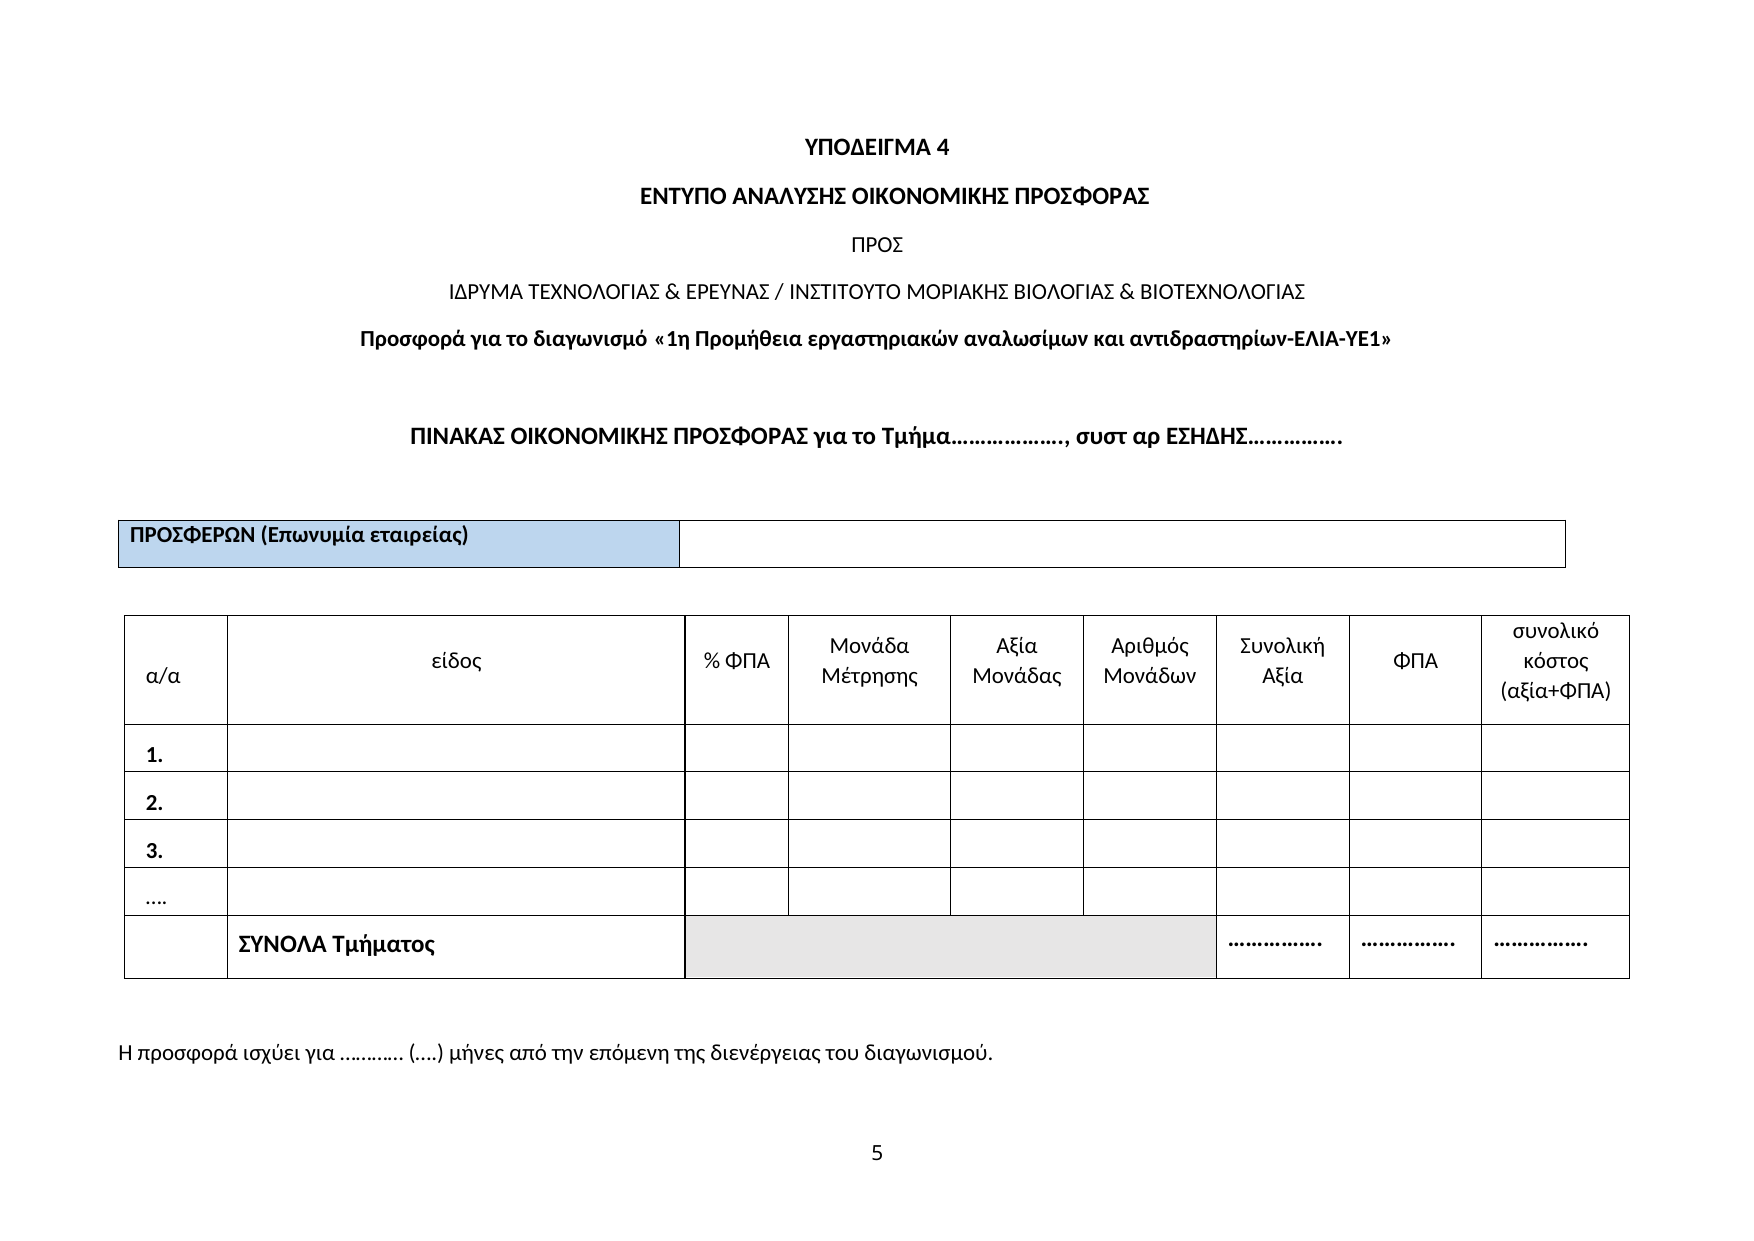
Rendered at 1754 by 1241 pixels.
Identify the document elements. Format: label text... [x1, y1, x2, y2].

table_cell [1350, 772, 1481, 819]
table_cell [125, 725, 227, 771]
table_cell [1350, 725, 1481, 771]
table_header Μονάδα Μέτρησης [789, 616, 950, 723]
text ΕΝΤΥΠΟ ΑΝΑΛΥΣΗΣ ΟΙΚΟΝΟΜΙΚΗΣ ΠΡΟΣΦΟΡΑΣ [118, 180, 1671, 211]
table_cell [1217, 725, 1349, 771]
table_cell ……………. [1350, 916, 1481, 977]
text Προσφορά για το διαγωνισμό «1η Προμήθεια εργαστηριακών αναλωσίμων και αντιδραστηρίων-ΕΛΙΑ-ΥΕ1» [118, 324, 1636, 352]
table_header α/α [125, 616, 227, 723]
table_cell [1482, 868, 1629, 915]
table_cell [1217, 868, 1349, 915]
table_cell [1084, 868, 1216, 915]
table_cell [1350, 868, 1481, 915]
table_header ΦΠΑ [1350, 616, 1481, 723]
table_cell [951, 868, 1083, 915]
table_cell [951, 820, 1083, 867]
table_cell [228, 868, 684, 915]
table_cell [1482, 820, 1629, 867]
table_cell [1217, 772, 1349, 819]
table_cell [789, 725, 950, 771]
table_cell [1084, 725, 1216, 771]
text ΥΠΟΔΕΙΓΜΑ 4 [118, 131, 1636, 161]
table_cell [1482, 772, 1629, 819]
text ΠΙΝΑΚΑΣ ΟΙΚΟΝΟΜΙΚΗΣ ΠΡΟΣΦΟΡΑΣ για το Τμήμα………………., συστ αρ ΕΣΗΔΗΣ……………. [118, 420, 1636, 451]
table_cell [1084, 820, 1216, 867]
table_cell ……………. [1482, 916, 1629, 977]
table_cell …. [125, 868, 227, 915]
table_cell [789, 868, 950, 915]
table_cell [125, 820, 227, 867]
table_cell ……………. [1217, 916, 1349, 977]
table_header συνολικό κόστος (αξία+ΦΠΑ) [1482, 616, 1629, 723]
table_cell [228, 725, 684, 771]
table_cell [1217, 820, 1349, 867]
table_cell [789, 820, 950, 867]
table_cell [686, 868, 788, 915]
table_cell [686, 772, 788, 819]
table_header Αριθμός Μονάδων [1084, 616, 1216, 723]
table_cell [125, 916, 227, 977]
table_cell [686, 725, 788, 771]
table_cell [951, 772, 1083, 819]
table_cell [789, 772, 950, 819]
table_header Αξία Μονάδας [951, 616, 1083, 723]
table_cell [686, 916, 1216, 977]
text Η προσφορά ισχύει για ………… (….) μήνες από την επόμενη της διενέργειας του διαγωνισμού. [118, 1038, 1636, 1066]
text ΙΔΡΥΜΑ ΤΕΧΝΟΛΟΓΙΑΣ & ΕΡΕΥΝΑΣ / INΣΤΙΤΟΥΤΟ ΜΟΡΙΑΚHΣ ΒΙΟΛΟΓΙΑΣ & ΒΙΟΤΕΧΝΟΛΟΓΙΑΣ [118, 277, 1636, 305]
table_cell [1084, 772, 1216, 819]
table_cell [228, 820, 684, 867]
table_cell [951, 725, 1083, 771]
table_cell [1350, 820, 1481, 867]
table_header ΠΡΟΣΦΕΡΩΝ (Επωνυμία εταιρείας) [119, 521, 679, 567]
table_cell [1482, 725, 1629, 771]
table_header [680, 521, 1565, 567]
table_cell [228, 772, 684, 819]
table_cell [686, 820, 788, 867]
table_header είδος [228, 616, 684, 723]
table_cell ΣΥΝΟΛΑ Τμήματος [228, 916, 684, 977]
table_header % ΦΠΑ [686, 616, 788, 723]
table_cell [125, 772, 227, 819]
text ΠΡΟΣ [118, 230, 1636, 258]
table_header Συνολική Αξία [1217, 616, 1349, 723]
